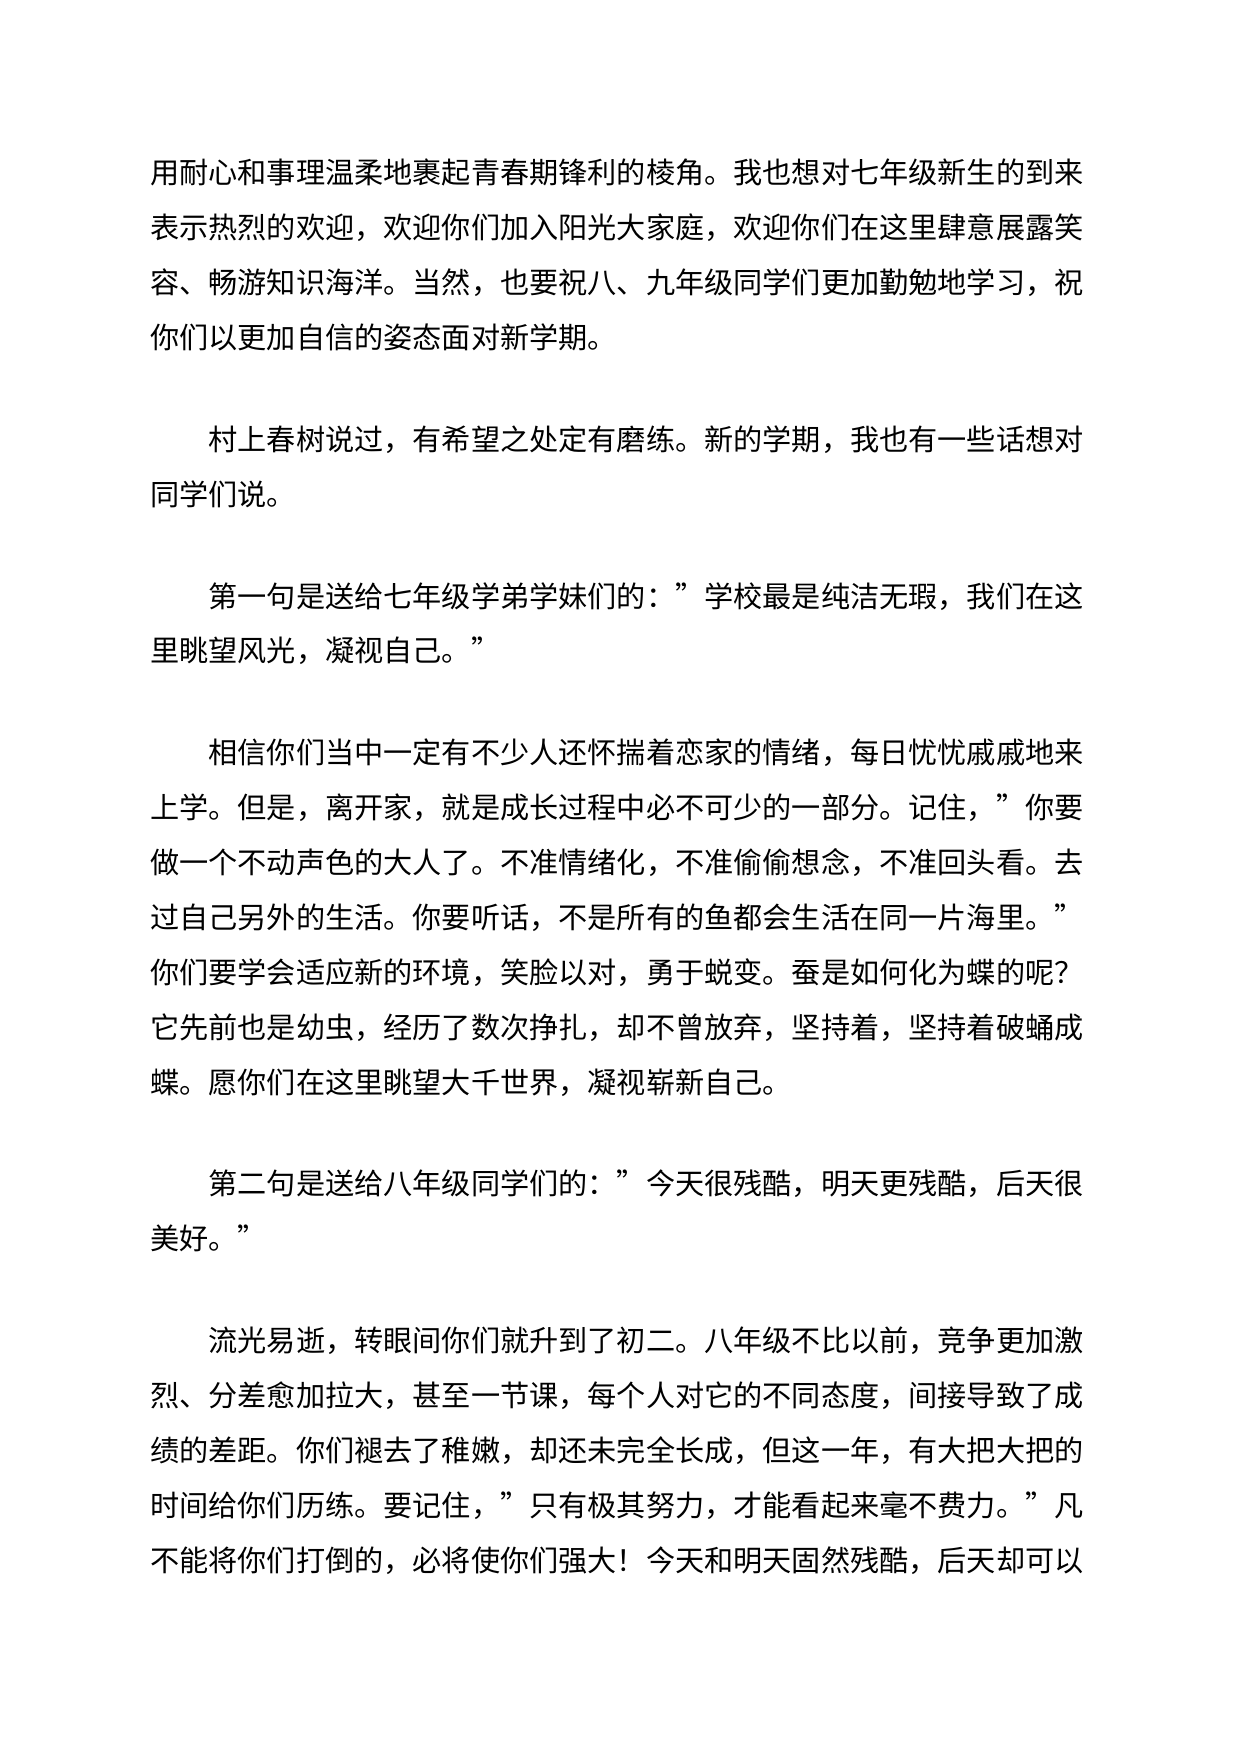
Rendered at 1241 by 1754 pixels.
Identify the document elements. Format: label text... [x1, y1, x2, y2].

text 第一句是送给七年级学弟学妹们的：”学校最是纯洁无瑕，我们在这里眺望风光，凝视自己。” [150, 573, 1090, 670]
text 第二句是送给八年级同学们的：”今天很残酷，明天更残酷，后天很美好。” [150, 1161, 1090, 1258]
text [150, 1318, 1090, 1579]
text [150, 150, 1090, 357]
text 村上春树说过，有希望之处定有磨练。新的学期，我也有一些话想对同学们说。 [150, 416, 1090, 514]
text 相信你们当中一定有不少人还怀揣着恋家的情绪，每日忧忧戚戚地来上学。但是，离开家，就是成长过程中必不可少的一部分。记住，”你要做一个不动声色的大人了。不准情绪化，不准偷偷想念，不准回头看。去过自己另外的生活。你要听话，不是所有的鱼都会生活在同一片海里。”你们要学会适应新的环境，笑脸以对，勇于蜕变。蚕是如何化为蝶的呢？它先前也是幼虫，经历了数次挣扎，却不曾放弃，坚持着，坚持着破蛹成蝶。愿你们在这里眺望大千世界，凝视崭新自己。 [150, 730, 1090, 1101]
